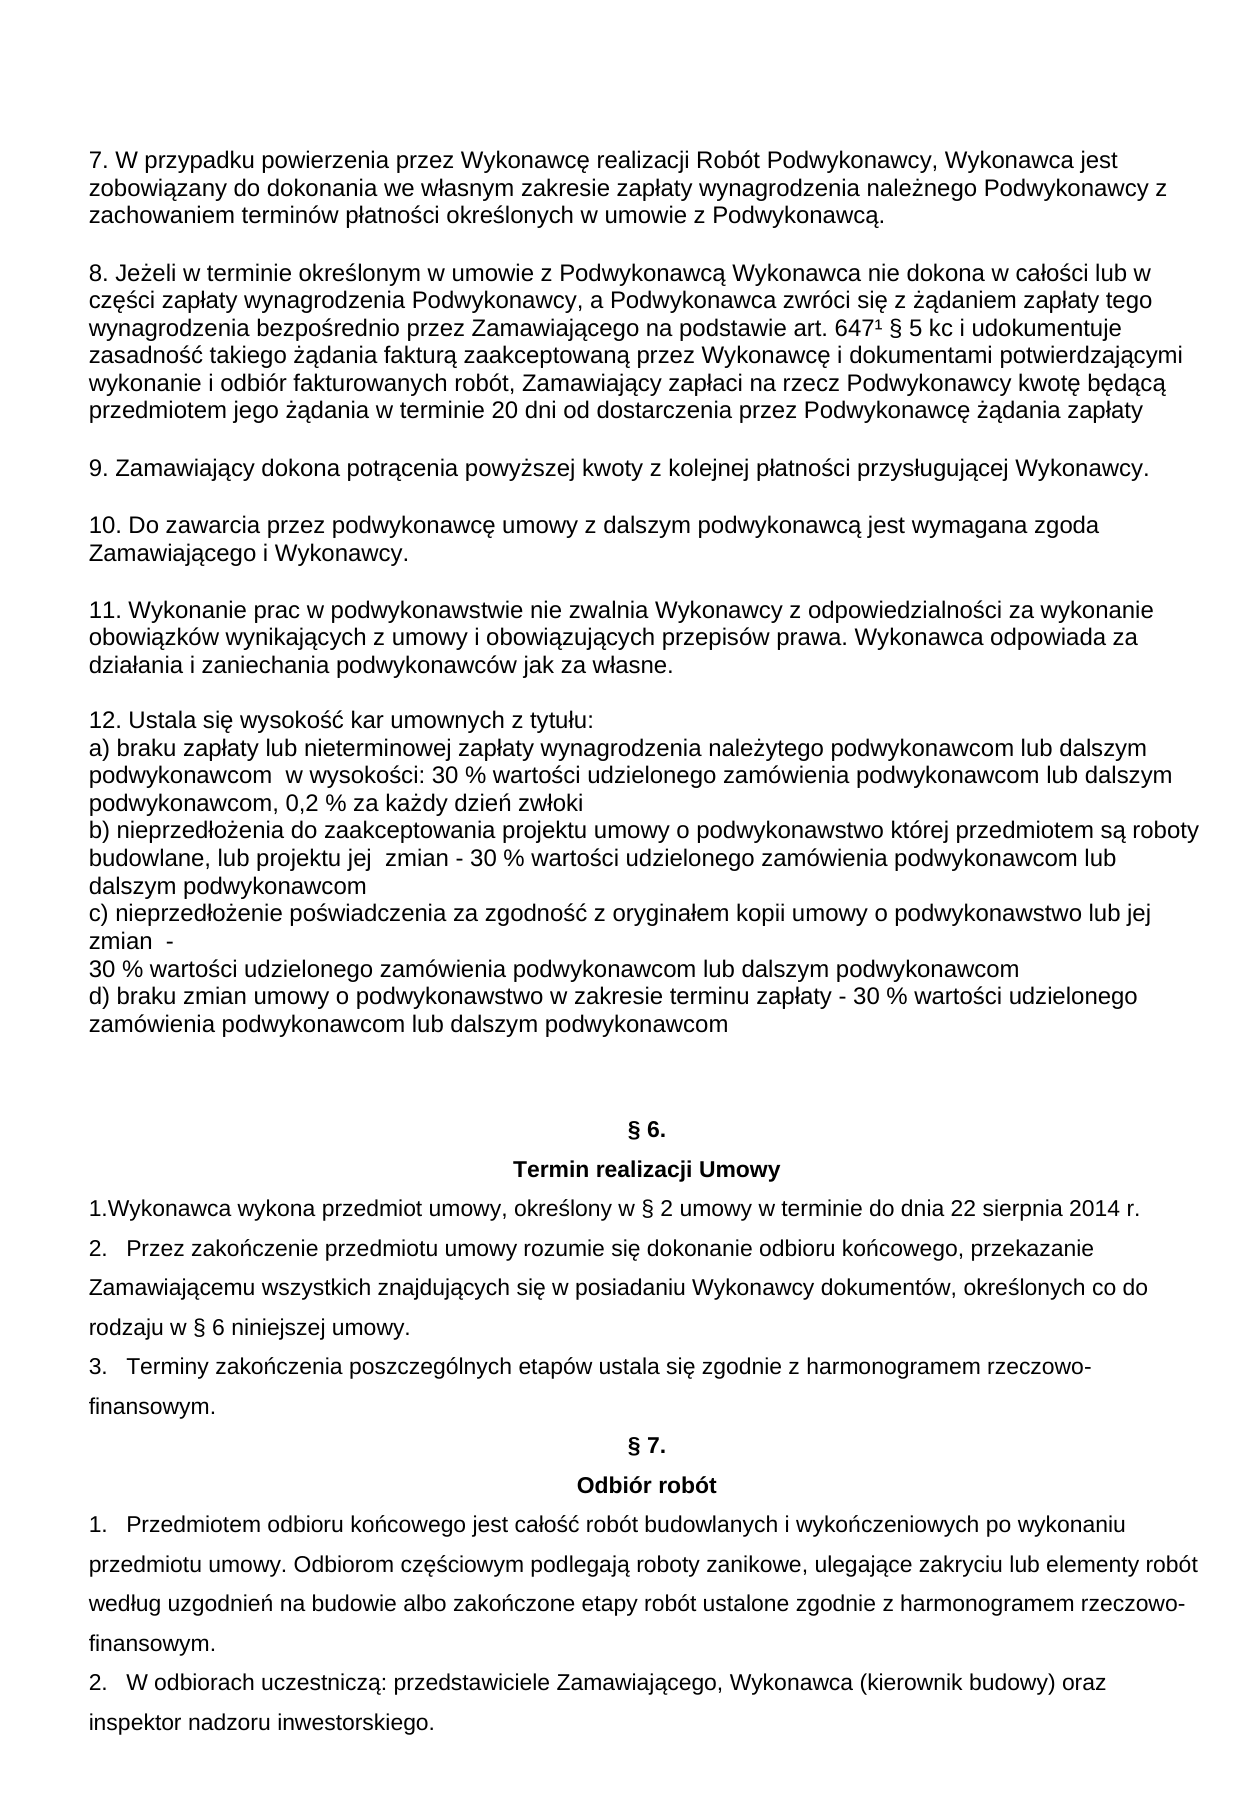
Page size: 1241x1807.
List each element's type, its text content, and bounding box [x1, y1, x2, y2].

text 2. W odbiorach uczestniczą: przedstawiciele Zamawiającego, Wykonawca (kierownik budowy) oraz inspektor nadzoru inwestorskiego. [88, 1669, 1205, 1735]
text § 6. [88, 1116, 1205, 1143]
text 12. Ustala się wysokość kar umownych z tytułu: [88, 706, 1205, 734]
text 10. Do zawarcia przez podwykonawcę umowy z dalszym podwykonawcą jest wymagana zgoda Zamawiającego i Wykonawcy. [88, 511, 1205, 566]
text 9. Zamawiający dokona potrącenia powyższej kwoty z kolejnej płatności przysługującej Wykonawcy. [88, 454, 1205, 481]
text 7. W przypadku powierzenia przez Wykonawcę realizacji Robót Podwykonawcy, Wykonawca jest zobowiązany do dokonania we własnym zakresie zapłaty wynagrodzenia należnego Podwykonawcy z zachowaniem terminów płatności określonych w umowie z Podwykonawcą. [88, 146, 1205, 229]
text 1. Przedmiotem odbioru końcowego jest całość robót budowlanych i wykończeniowych po wykonaniu przedmiotu umowy. Odbiorom częściowym podlegają roboty zanikowe, ulegające zakryciu lub elementy robót według uzgodnień na budowie albo zakończone etapy robót ustalone zgodnie z harmonogramem rzeczowo-finansowym. [88, 1511, 1205, 1656]
text 2. Przez zakończenie przedmiotu umowy rozumie się dokonanie odbioru końcowego, przekazanie Zamawiającemu wszystkich znajdujących się w posiadaniu Wykonawcy dokumentów, określonych co do rodzaju w § 6 niniejszej umowy. [88, 1235, 1205, 1340]
text 1.Wykonawca wykona przedmiot umowy, określony w § 2 umowy w terminie do dnia 22 sierpnia 2014 r. [88, 1195, 1205, 1222]
text d) braku zmian umowy o podwykonawstwo w zakresie terminu zapłaty - 30 % wartości udzielonego zamówienia podwykonawcom lub dalszym podwykonawcom [88, 982, 1205, 1037]
text c) nieprzedłożenie poświadczenia za zgodność z oryginałem kopii umowy o podwykonawstwo lub jej zmian - [88, 899, 1205, 954]
text b) nieprzedłożenia do zaakceptowania projektu umowy o podwykonawstwo której przedmiotem są roboty budowlane, lub projektu jej zmian - 30 % wartości udzielonego zamówienia podwykonawcom lub dalszym podwykonawcom [88, 816, 1205, 899]
text Termin realizacji Umowy [88, 1156, 1205, 1182]
text a) braku zapłaty lub nieterminowej zapłaty wynagrodzenia należytego podwykonawcom lub dalszym podwykonawcom w wysokości: 30 % wartości udzielonego zamówienia podwykonawcom lub dalszym podwykonawcom, 0,2 % za każdy dzień zwłoki [88, 734, 1205, 816]
text 8. Jeżeli w terminie określonym w umowie z Podwykonawcą Wykonawca nie dokona w całości lub w części zapłaty wynagrodzenia Podwykonawcy, a Podwykonawca zwróci się z żądaniem zapłaty tego wynagrodzenia bezpośrednio przez Zamawiającego na podstawie art. 647¹ § 5 kc i udokumentuje zasadność takiego żądania fakturą zaakceptowaną przez Wykonawcę i dokumentami potwierdzającymi wykonanie i odbiór fakturowanych robót, Zamawiający zapłaci na rzecz Podwykonawcy kwotę będącą przedmiotem jego żądania w terminie 20 dni od dostarczenia przez Podwykonawcę żądania zapłaty [88, 258, 1205, 424]
text 3. Terminy zakończenia poszczególnych etapów ustala się zgodnie z harmonogramem rzeczowo-finansowym. [88, 1353, 1205, 1419]
text 11. Wykonanie prac w podwykonawstwie nie zwalnia Wykonawcy z odpowiedzialności za wykonanie obowiązków wynikających z umowy i obowiązujących przepisów prawa. Wykonawca odpowiada za działania i zaniechania podwykonawców jak za własne. [88, 596, 1205, 678]
text § 7. [88, 1432, 1205, 1458]
text 30 % wartości udzielonego zamówienia podwykonawcom lub dalszym podwykonawcom [88, 954, 1205, 982]
text Odbiór robót [88, 1472, 1205, 1498]
